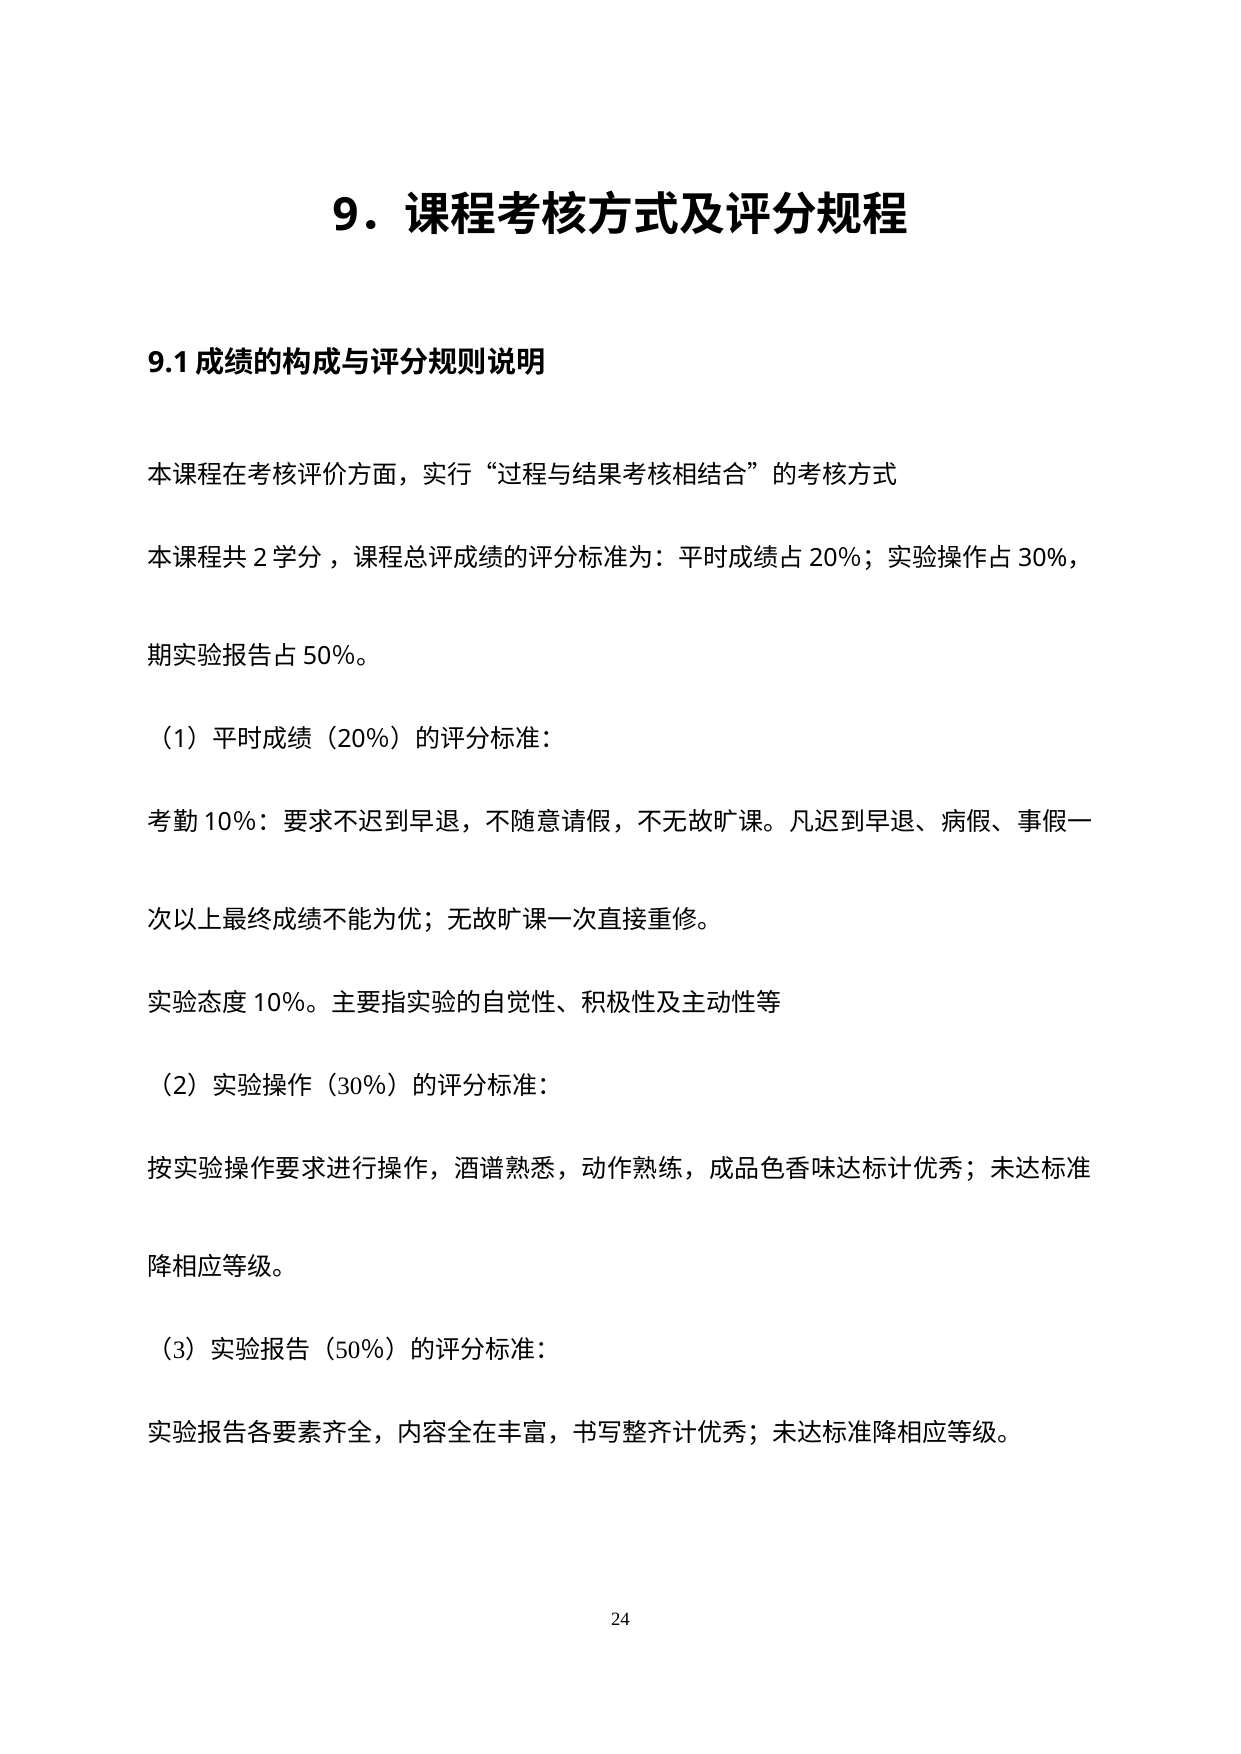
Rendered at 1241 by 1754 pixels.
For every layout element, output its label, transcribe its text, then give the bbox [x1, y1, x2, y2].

text （2）实验操作（30％）的评分标准： [148, 1051, 1092, 1116]
text 本课程在考核评价方面，实行“过程与结果考核相结合”的考核方式 [148, 440, 1092, 505]
text （3）实验报告（50％）的评分标准： [148, 1315, 1092, 1380]
text 实验态度10％。主要指实验的自觉性、积极性及主动性等 [148, 968, 1092, 1033]
text 本课程共2学分 ，课程总评成绩的评分标准为：平时成绩占20％；实验操作占30%，期实验报告占50％。 [148, 523, 1092, 686]
text 实验报告各要素齐全，内容全在丰富，书写整齐计优秀；未达标准降相应等级。 [148, 1398, 1092, 1463]
subtitle 9.1成绩的构成与评分规则说明 [148, 327, 1092, 392]
text 考勤10％：要求不迟到早退，不随意请假，不无故旷课。凡迟到早退、病假、事假一次以上最终成绩不能为优；无故旷课一次直接重修。 [148, 787, 1092, 950]
subtitle 9．课程考核方式及评分规程 [148, 162, 1092, 259]
text （1）平时成绩（20％）的评分标准： [148, 704, 1092, 769]
text 按实验操作要求进行操作，酒谱熟悉，动作熟练，成品色香味达标计优秀；未达标准降相应等级。 [148, 1134, 1092, 1297]
